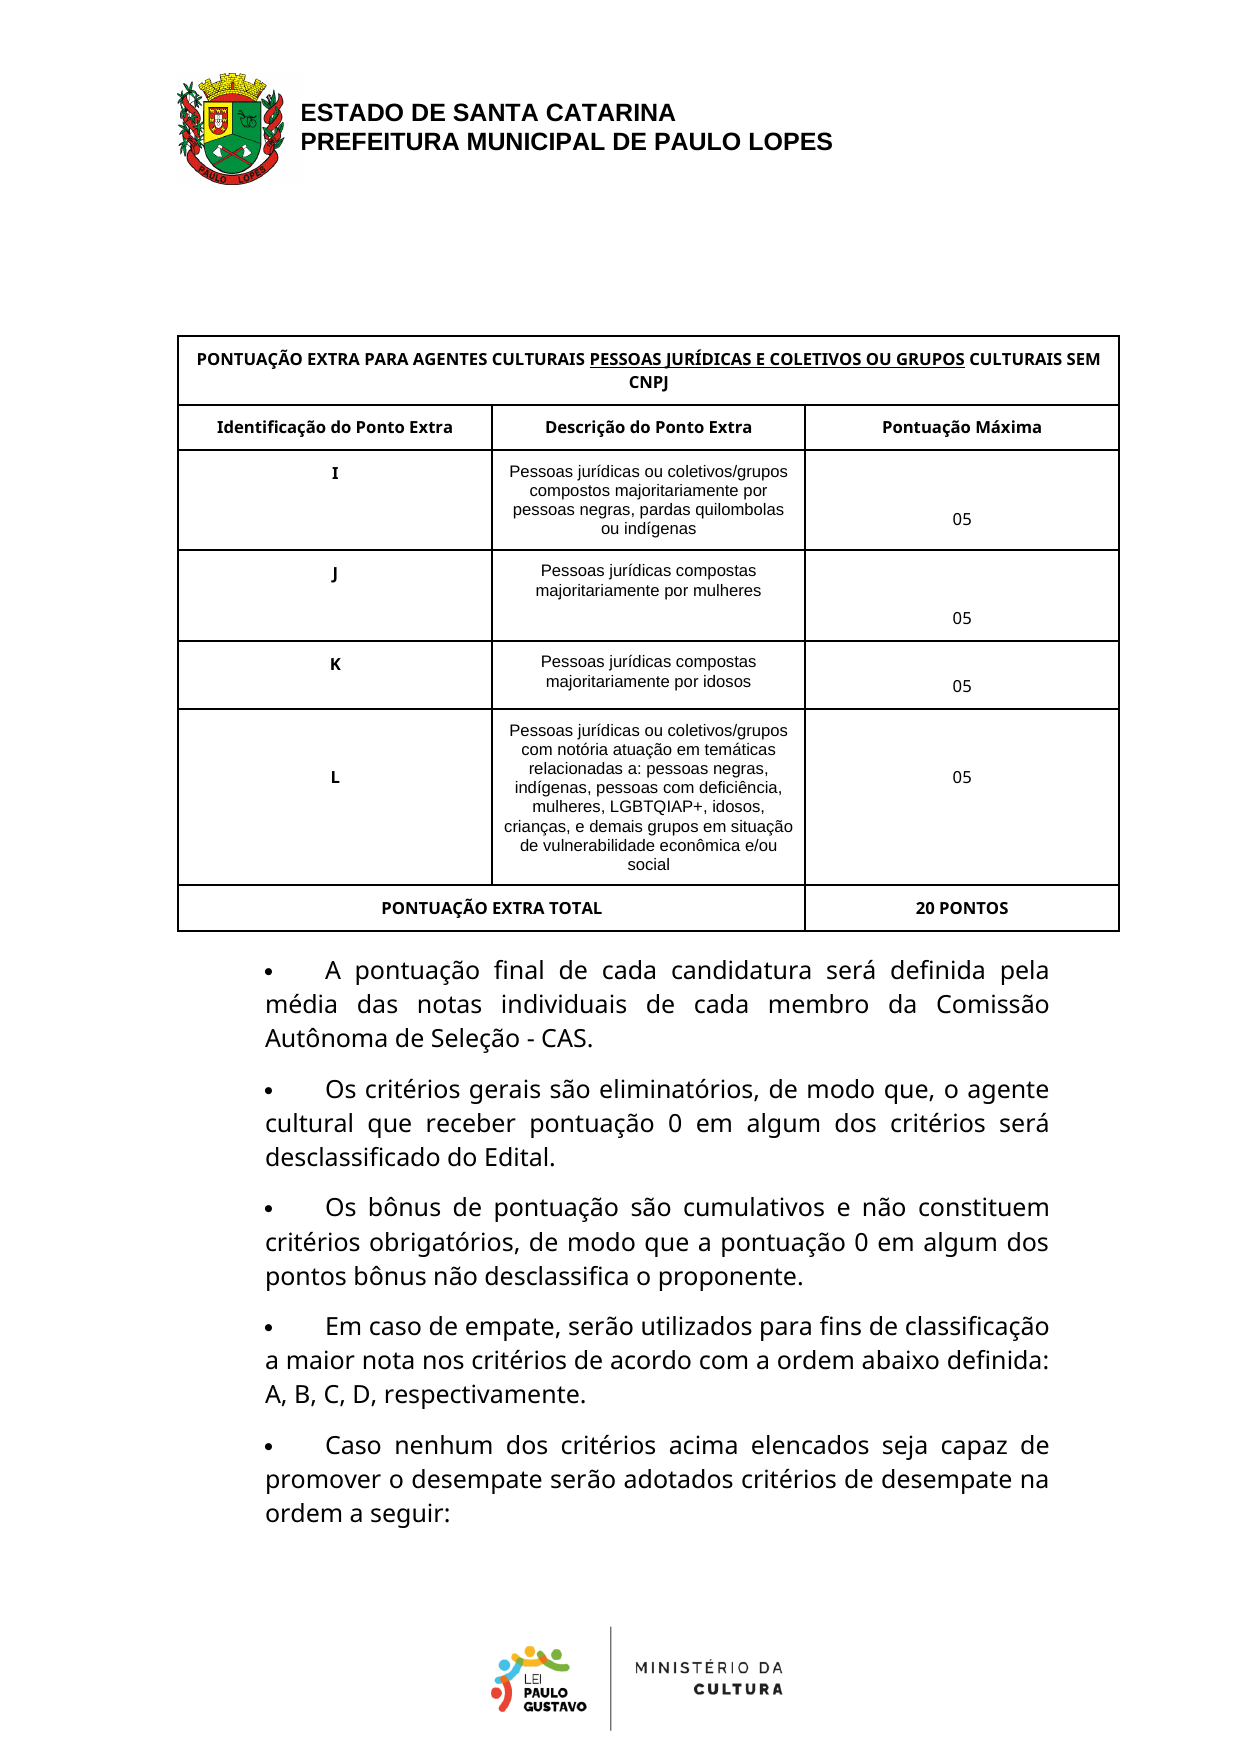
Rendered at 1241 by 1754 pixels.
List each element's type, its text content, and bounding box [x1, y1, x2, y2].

list A pontuação final de cada candidatura será definida pela média das notas individuais de cada membro da Comissão Autônoma de Seleção - CAS. [265, 952, 1051, 1054]
list Em caso de empate, serão utilizados para fins de classificação a maior nota nos critérios de acordo com a ordem abaixo definida: A, B, C, D, respectivamente. [265, 1309, 1051, 1411]
table_cell K [179, 642, 491, 708]
table_header PONTUAÇÃO EXTRA PARA AGENTES CULTURAIS PESSOAS JURÍDICAS E COLETIVOS OU GRUPOS CULTURAIS SEM CNPJ [179, 337, 1118, 403]
table_cell 05 [806, 710, 1118, 884]
table_cell Pessoas jurídicas compostas majoritariamente por idosos [493, 642, 804, 708]
table_cell PONTUAÇÃO EXTRA TOTAL [179, 886, 804, 930]
list Caso nenhum dos critérios acima elencados seja capaz de promover o desempate serão adotados critérios de desempate na ordem a seguir: [265, 1428, 1051, 1530]
table_cell Pessoas jurídicas ou coletivos/grupos com notória atuação em temáticas relacionadas a: pessoas negras, indígenas, pessoas com deficiência, mulheres, LGBTQIAP+, idosos, crianças, e demais grupos em situação de vulnerabilidade econômica e/ou social [493, 710, 804, 884]
table_cell 05 [806, 451, 1118, 549]
table_cell J [179, 551, 491, 640]
table_cell Pontuação Máxima [806, 406, 1118, 449]
picture [430, 1605, 810, 1743]
table_cell Pessoas jurídicas ou coletivos/grupos compostos majoritariamente por pessoas negras, pardas quilombolas ou indígenas [493, 451, 804, 549]
table_cell Pessoas jurídicas compostas majoritariamente por mulheres [493, 551, 804, 640]
table_cell Descrição do Ponto Extra [493, 406, 804, 449]
table_cell 05 [806, 551, 1118, 640]
table_cell Identificação do Ponto Extra [179, 406, 491, 449]
table_cell I [179, 451, 491, 549]
table_cell 20 PONTOS [806, 886, 1118, 930]
picture [177, 73, 303, 185]
list Os bônus de pontuação são cumulativos e não constituem critérios obrigatórios, de modo que a pontuação 0 em algum dos pontos bônus não desclassifica o proponente. [265, 1190, 1051, 1292]
table_cell L [179, 710, 491, 884]
table_cell 05 [806, 642, 1118, 708]
list Os critérios gerais são eliminatórios, de modo que, o agente cultural que receber pontuação 0 em algum dos critérios será desclassificado do Edital. [265, 1071, 1051, 1173]
